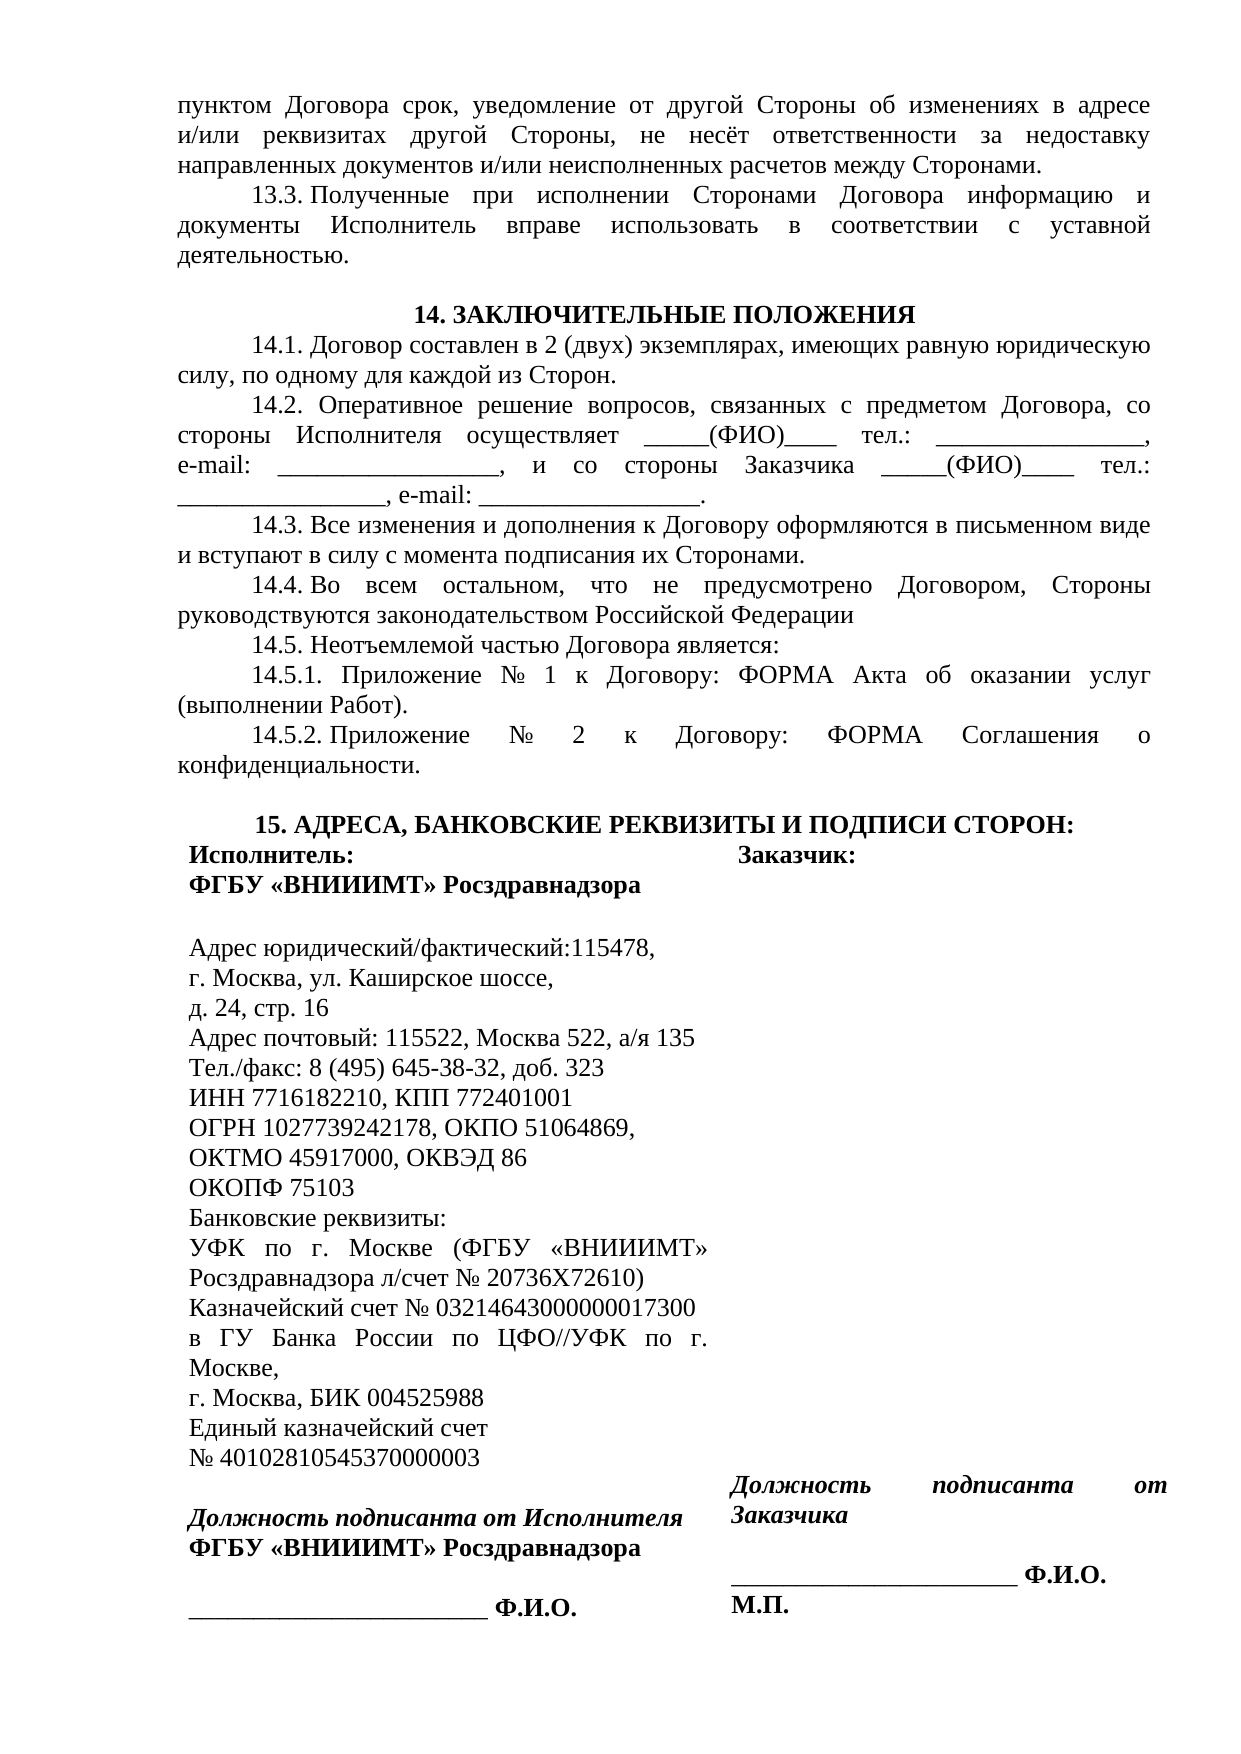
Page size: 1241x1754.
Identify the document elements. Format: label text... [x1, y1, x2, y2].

text 14.4. Во всем остальном, что не предусмотрено Договором, Стороны руководствуются законодательством Российской Федерации [177, 569, 1152, 629]
text 14.2. Оперативное решение вопросов, связанных с предметом Договора, со стороны Исполнителя осуществляет _____(ФИО)____ тел.: ________________, e-mail: _________________, и со стороны Заказчика _____(ФИО)____ тел.: ________________, e-mail: _________________. [177, 389, 1152, 509]
text 14.5. Неотъемлемой частью Договора является: [177, 629, 1152, 659]
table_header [720, 839, 1181, 1622]
text 14.1. Договор составлен в 2 (двух) экземплярах, имеющих равную юридическую силу, по одному для каждой из Сторон. [177, 329, 1152, 389]
text 13.3. Полученные при исполнении Сторонами Договора информацию и документы Исполнитель вправе использовать в соответствии с уставной деятельностью. [177, 179, 1152, 269]
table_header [177, 839, 720, 1622]
text 15. АДРЕСА, БАНКОВСКИЕ РЕКВИЗИТЫ И ПОДПИСИ СТОРОН: [177, 809, 1152, 839]
text 14.5.1. Приложение № 1 к Договору: ФОРМА Акта об оказании услуг (выполнении Работ). [177, 659, 1152, 719]
text 14.5.2. Приложение № 2 к Договору: ФОРМА Соглашения о конфиденциальности. [177, 719, 1152, 779]
text 14. ЗАКЛЮЧИТЕЛЬНЫЕ ПОЛОЖЕНИЯ [177, 299, 1152, 329]
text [177, 89, 1152, 179]
text 14.3. Все изменения и дополнения к Договору оформляются в письменном виде и вступают в силу с момента подписания их Сторонами. [177, 509, 1152, 569]
